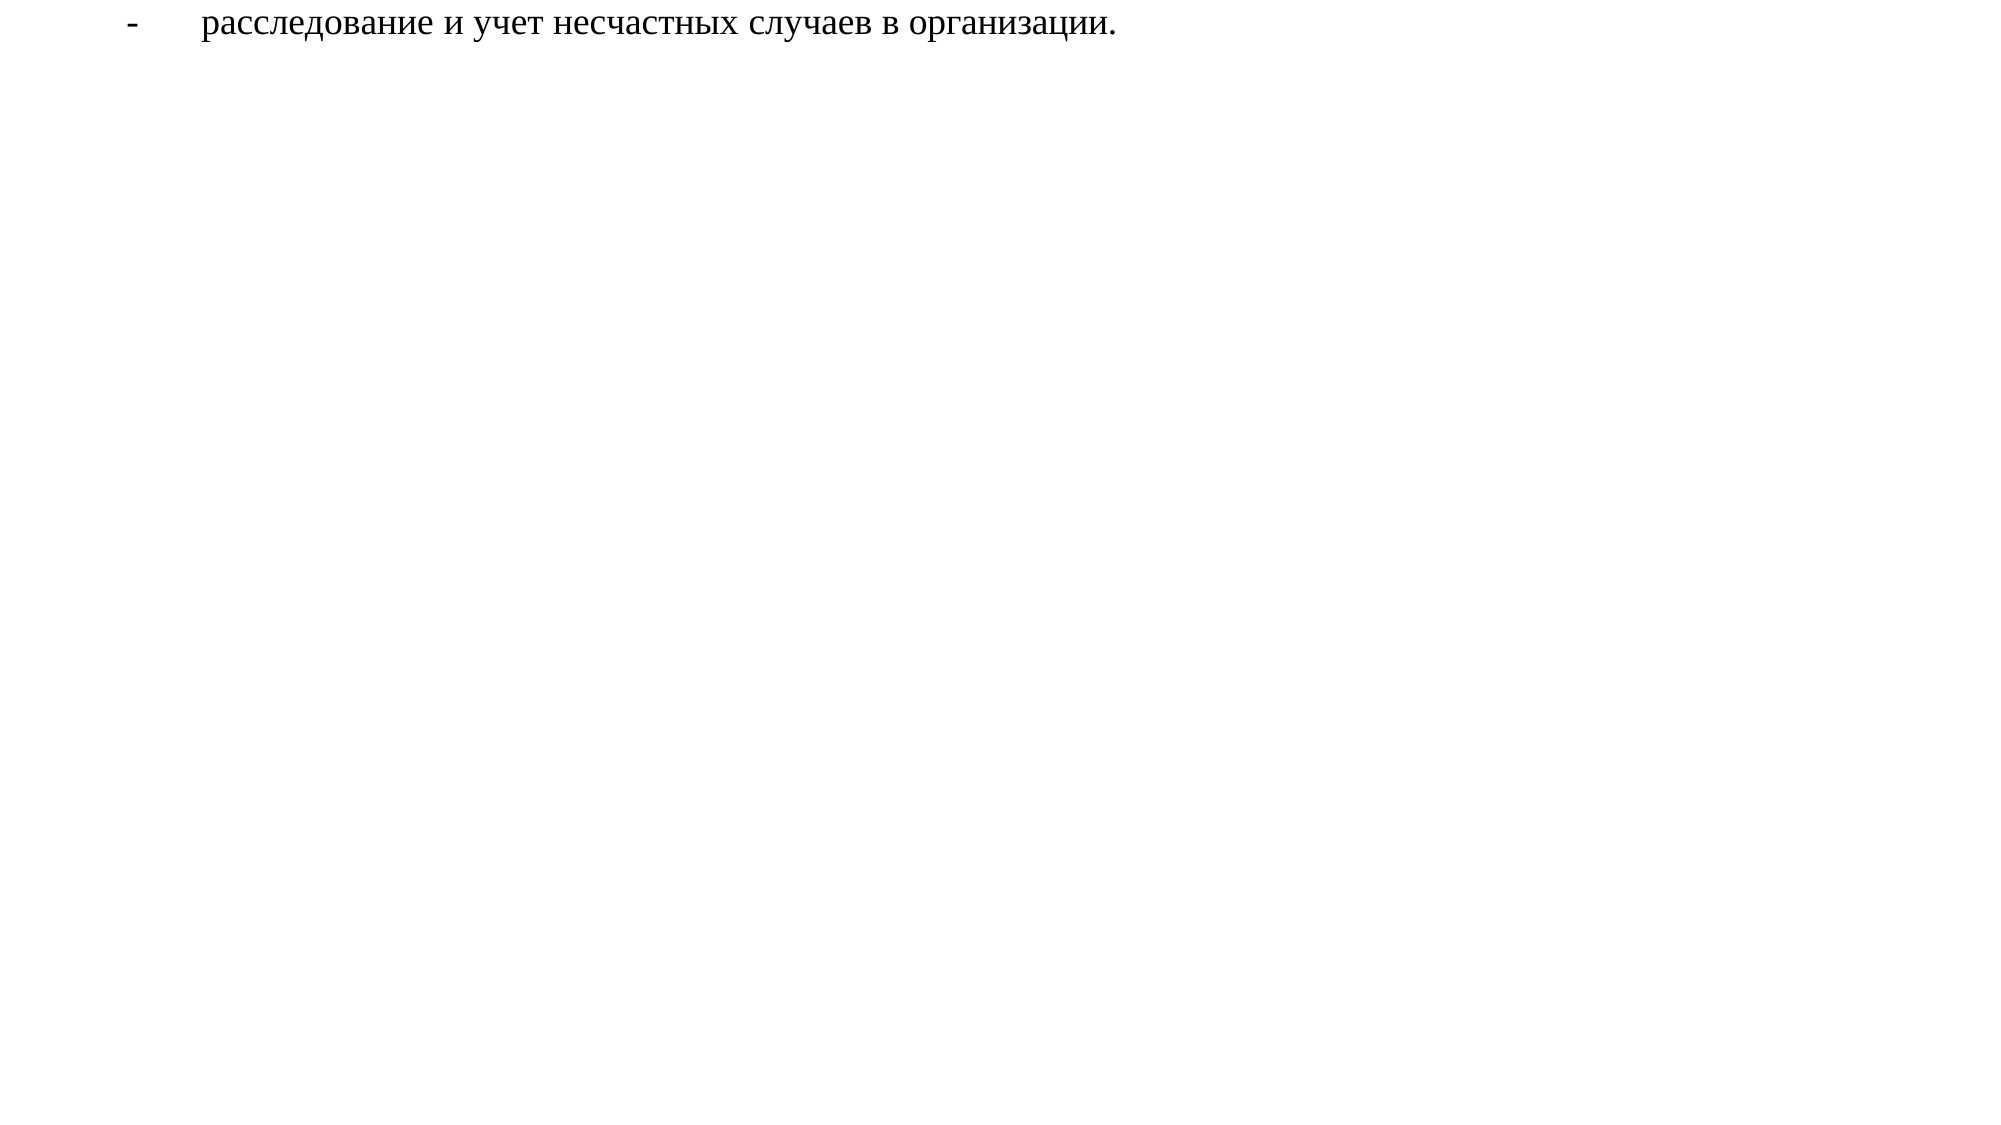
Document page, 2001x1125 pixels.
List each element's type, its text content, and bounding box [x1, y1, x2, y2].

list расследование и учет несчастных случаев в организации. [126, 0, 2000, 43]
